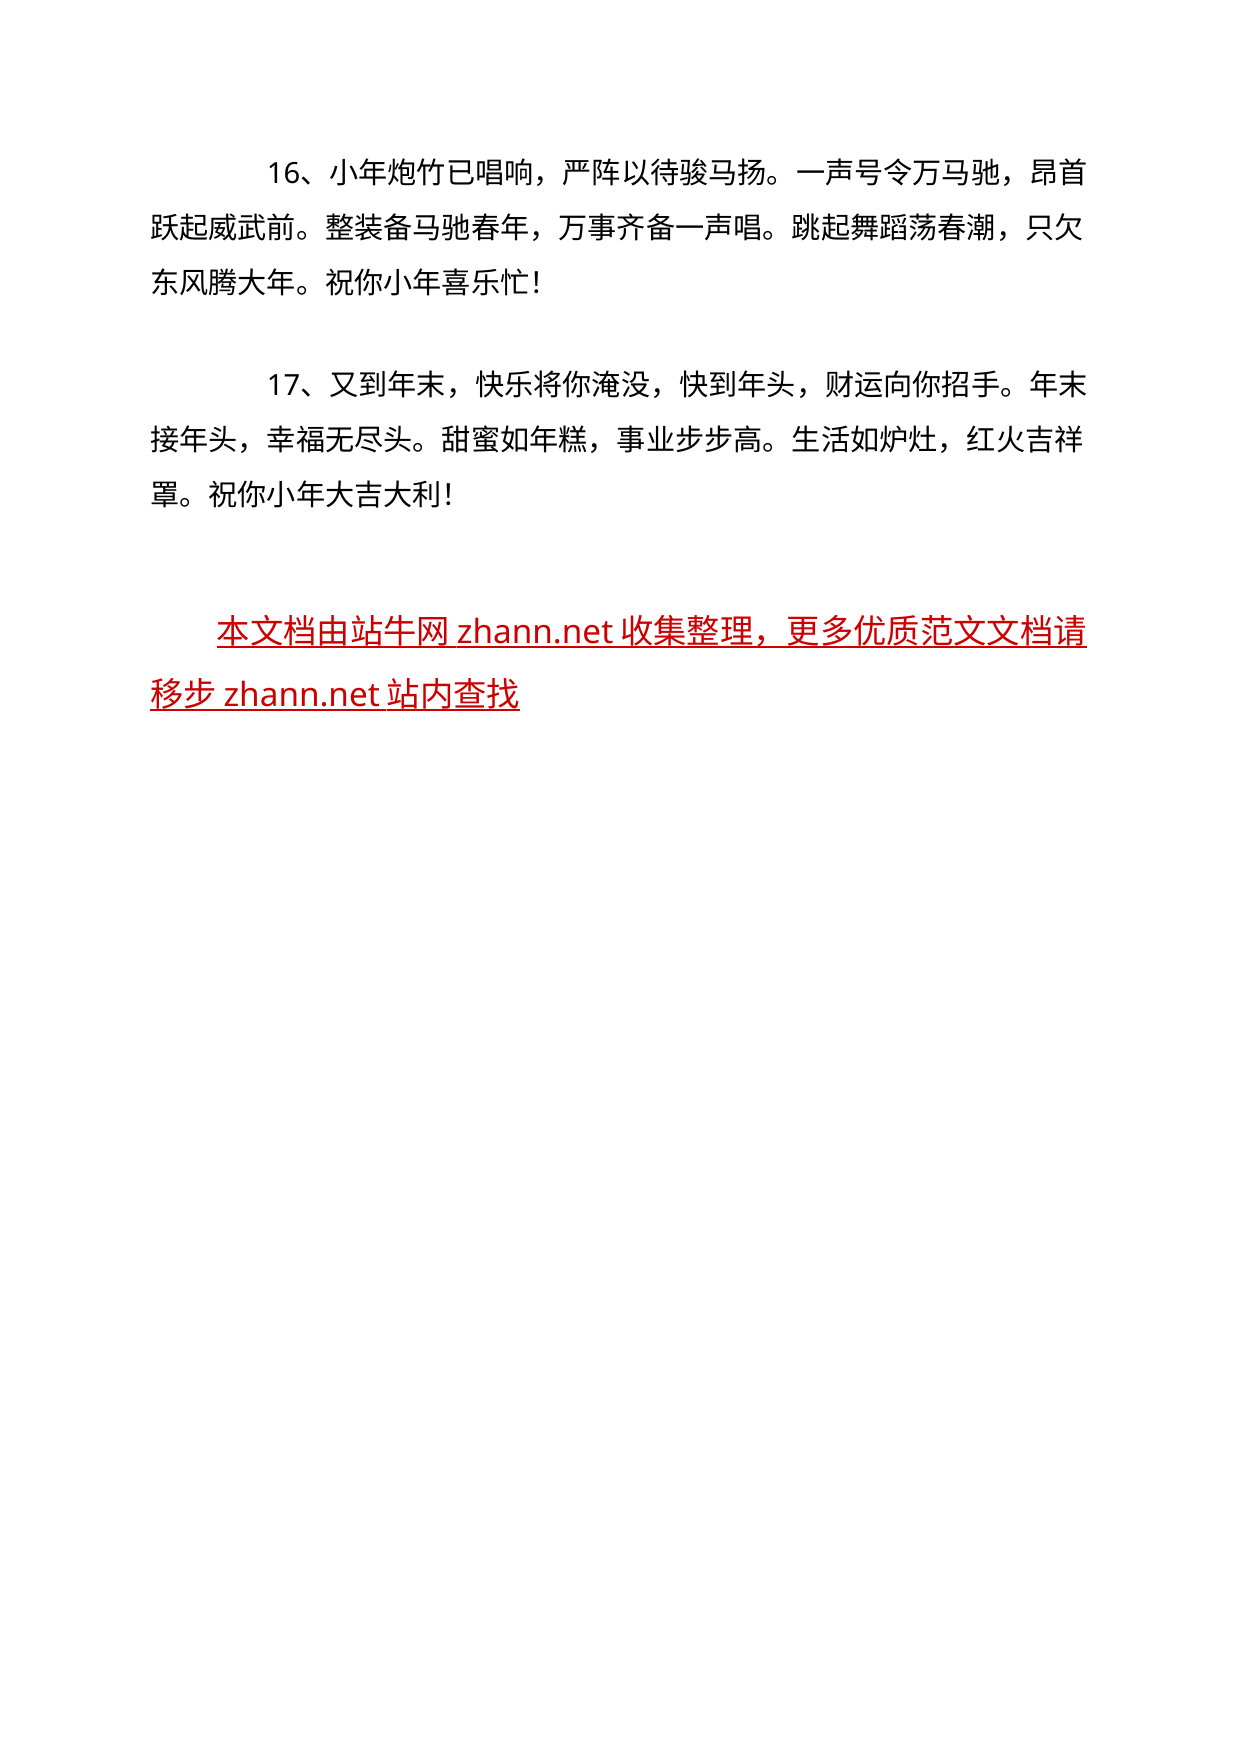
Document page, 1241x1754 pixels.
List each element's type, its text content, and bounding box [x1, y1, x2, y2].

text 16、小年炮竹已唱响，严阵以待骏马扬。一声号令万马驰，昂首跃起威武前。整装备马驰春年，万事齐备一声唱。跳起舞蹈荡春潮，只欠东风腾大年。祝你小年喜乐忙！ [150, 150, 1090, 302]
text 17、又到年末，快乐将你淹没，快到年头，财运向你招手。年末接年头，幸福无尽头。甜蜜如年糕，事业步步高。生活如炉灶，红火吉祥罩。祝你小年大吉大利！ [150, 362, 1090, 514]
text 本文档由站牛网zhann.net收集整理，更多优质范文文档请移步zhann.net站内查找 [150, 604, 1090, 716]
